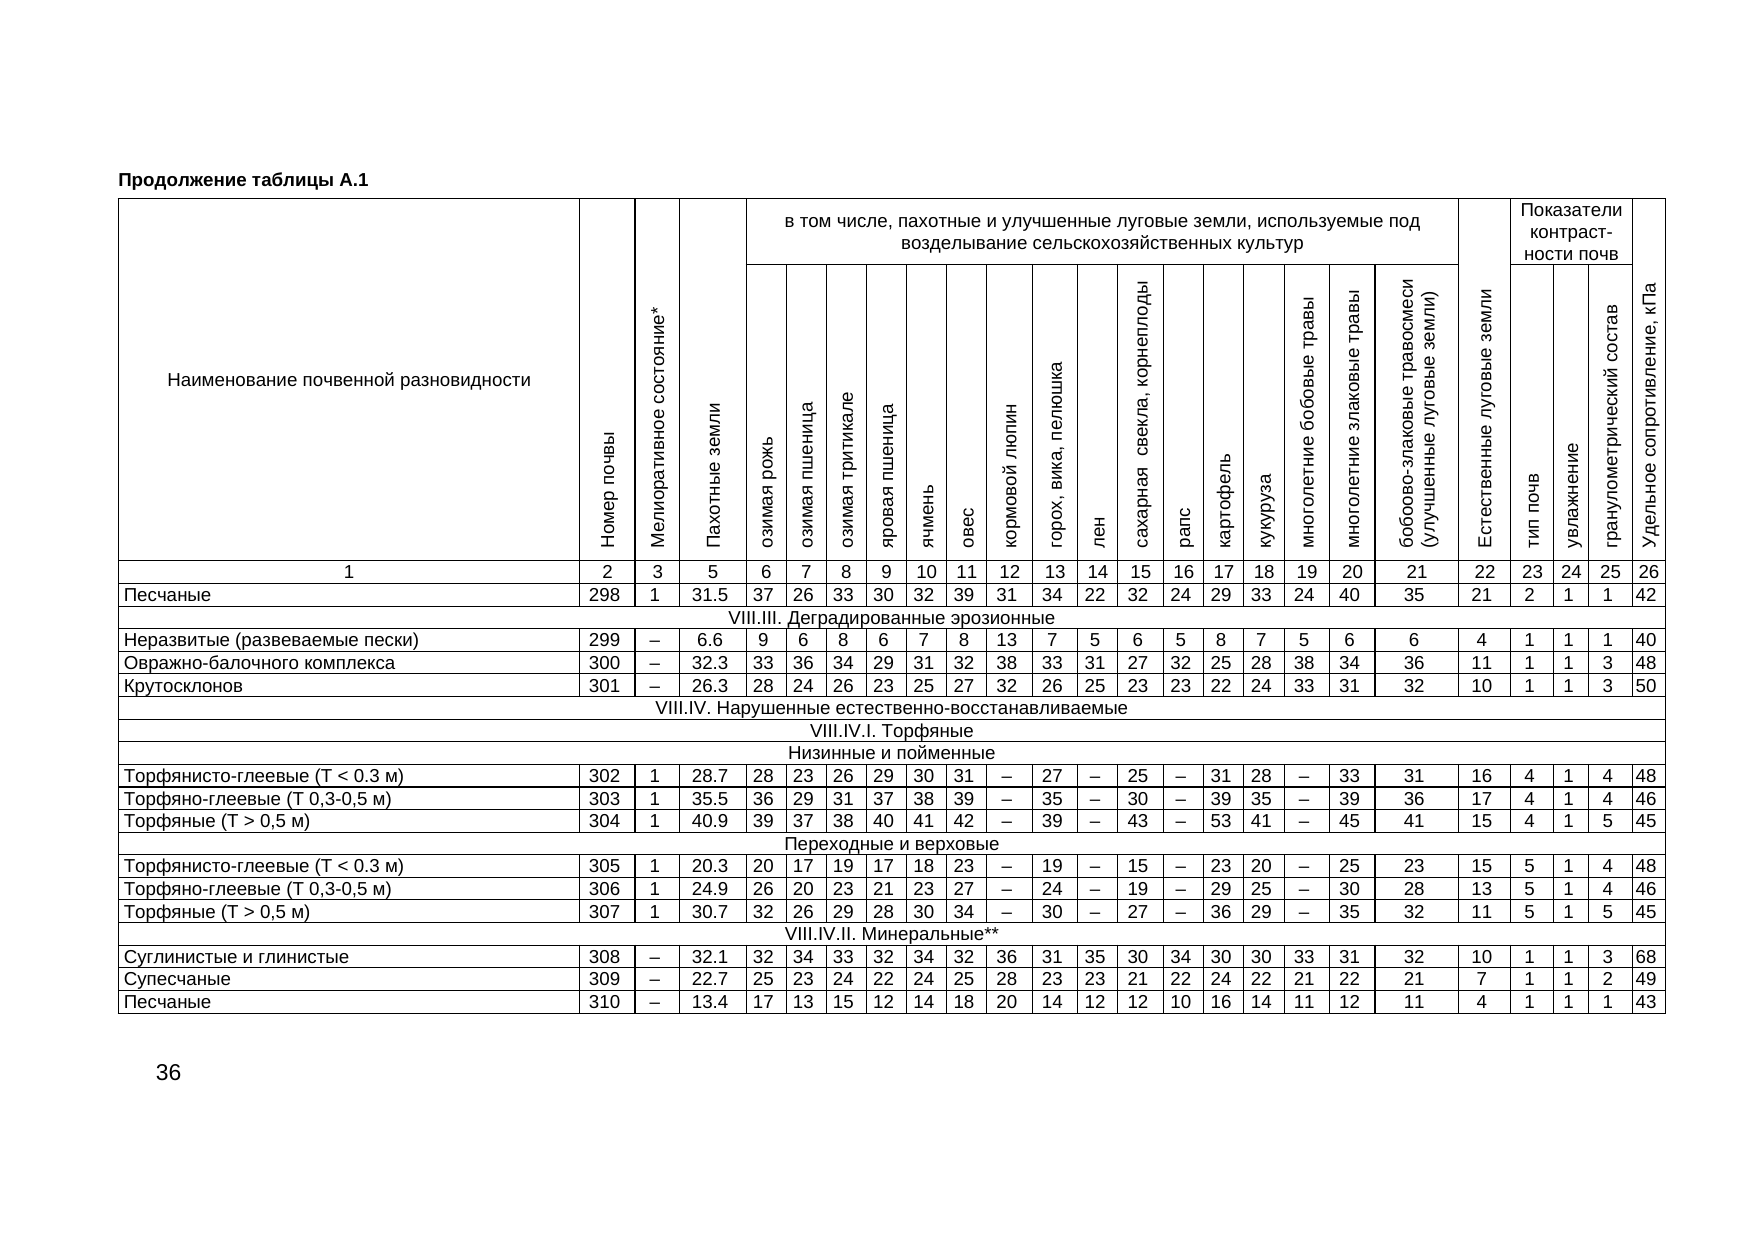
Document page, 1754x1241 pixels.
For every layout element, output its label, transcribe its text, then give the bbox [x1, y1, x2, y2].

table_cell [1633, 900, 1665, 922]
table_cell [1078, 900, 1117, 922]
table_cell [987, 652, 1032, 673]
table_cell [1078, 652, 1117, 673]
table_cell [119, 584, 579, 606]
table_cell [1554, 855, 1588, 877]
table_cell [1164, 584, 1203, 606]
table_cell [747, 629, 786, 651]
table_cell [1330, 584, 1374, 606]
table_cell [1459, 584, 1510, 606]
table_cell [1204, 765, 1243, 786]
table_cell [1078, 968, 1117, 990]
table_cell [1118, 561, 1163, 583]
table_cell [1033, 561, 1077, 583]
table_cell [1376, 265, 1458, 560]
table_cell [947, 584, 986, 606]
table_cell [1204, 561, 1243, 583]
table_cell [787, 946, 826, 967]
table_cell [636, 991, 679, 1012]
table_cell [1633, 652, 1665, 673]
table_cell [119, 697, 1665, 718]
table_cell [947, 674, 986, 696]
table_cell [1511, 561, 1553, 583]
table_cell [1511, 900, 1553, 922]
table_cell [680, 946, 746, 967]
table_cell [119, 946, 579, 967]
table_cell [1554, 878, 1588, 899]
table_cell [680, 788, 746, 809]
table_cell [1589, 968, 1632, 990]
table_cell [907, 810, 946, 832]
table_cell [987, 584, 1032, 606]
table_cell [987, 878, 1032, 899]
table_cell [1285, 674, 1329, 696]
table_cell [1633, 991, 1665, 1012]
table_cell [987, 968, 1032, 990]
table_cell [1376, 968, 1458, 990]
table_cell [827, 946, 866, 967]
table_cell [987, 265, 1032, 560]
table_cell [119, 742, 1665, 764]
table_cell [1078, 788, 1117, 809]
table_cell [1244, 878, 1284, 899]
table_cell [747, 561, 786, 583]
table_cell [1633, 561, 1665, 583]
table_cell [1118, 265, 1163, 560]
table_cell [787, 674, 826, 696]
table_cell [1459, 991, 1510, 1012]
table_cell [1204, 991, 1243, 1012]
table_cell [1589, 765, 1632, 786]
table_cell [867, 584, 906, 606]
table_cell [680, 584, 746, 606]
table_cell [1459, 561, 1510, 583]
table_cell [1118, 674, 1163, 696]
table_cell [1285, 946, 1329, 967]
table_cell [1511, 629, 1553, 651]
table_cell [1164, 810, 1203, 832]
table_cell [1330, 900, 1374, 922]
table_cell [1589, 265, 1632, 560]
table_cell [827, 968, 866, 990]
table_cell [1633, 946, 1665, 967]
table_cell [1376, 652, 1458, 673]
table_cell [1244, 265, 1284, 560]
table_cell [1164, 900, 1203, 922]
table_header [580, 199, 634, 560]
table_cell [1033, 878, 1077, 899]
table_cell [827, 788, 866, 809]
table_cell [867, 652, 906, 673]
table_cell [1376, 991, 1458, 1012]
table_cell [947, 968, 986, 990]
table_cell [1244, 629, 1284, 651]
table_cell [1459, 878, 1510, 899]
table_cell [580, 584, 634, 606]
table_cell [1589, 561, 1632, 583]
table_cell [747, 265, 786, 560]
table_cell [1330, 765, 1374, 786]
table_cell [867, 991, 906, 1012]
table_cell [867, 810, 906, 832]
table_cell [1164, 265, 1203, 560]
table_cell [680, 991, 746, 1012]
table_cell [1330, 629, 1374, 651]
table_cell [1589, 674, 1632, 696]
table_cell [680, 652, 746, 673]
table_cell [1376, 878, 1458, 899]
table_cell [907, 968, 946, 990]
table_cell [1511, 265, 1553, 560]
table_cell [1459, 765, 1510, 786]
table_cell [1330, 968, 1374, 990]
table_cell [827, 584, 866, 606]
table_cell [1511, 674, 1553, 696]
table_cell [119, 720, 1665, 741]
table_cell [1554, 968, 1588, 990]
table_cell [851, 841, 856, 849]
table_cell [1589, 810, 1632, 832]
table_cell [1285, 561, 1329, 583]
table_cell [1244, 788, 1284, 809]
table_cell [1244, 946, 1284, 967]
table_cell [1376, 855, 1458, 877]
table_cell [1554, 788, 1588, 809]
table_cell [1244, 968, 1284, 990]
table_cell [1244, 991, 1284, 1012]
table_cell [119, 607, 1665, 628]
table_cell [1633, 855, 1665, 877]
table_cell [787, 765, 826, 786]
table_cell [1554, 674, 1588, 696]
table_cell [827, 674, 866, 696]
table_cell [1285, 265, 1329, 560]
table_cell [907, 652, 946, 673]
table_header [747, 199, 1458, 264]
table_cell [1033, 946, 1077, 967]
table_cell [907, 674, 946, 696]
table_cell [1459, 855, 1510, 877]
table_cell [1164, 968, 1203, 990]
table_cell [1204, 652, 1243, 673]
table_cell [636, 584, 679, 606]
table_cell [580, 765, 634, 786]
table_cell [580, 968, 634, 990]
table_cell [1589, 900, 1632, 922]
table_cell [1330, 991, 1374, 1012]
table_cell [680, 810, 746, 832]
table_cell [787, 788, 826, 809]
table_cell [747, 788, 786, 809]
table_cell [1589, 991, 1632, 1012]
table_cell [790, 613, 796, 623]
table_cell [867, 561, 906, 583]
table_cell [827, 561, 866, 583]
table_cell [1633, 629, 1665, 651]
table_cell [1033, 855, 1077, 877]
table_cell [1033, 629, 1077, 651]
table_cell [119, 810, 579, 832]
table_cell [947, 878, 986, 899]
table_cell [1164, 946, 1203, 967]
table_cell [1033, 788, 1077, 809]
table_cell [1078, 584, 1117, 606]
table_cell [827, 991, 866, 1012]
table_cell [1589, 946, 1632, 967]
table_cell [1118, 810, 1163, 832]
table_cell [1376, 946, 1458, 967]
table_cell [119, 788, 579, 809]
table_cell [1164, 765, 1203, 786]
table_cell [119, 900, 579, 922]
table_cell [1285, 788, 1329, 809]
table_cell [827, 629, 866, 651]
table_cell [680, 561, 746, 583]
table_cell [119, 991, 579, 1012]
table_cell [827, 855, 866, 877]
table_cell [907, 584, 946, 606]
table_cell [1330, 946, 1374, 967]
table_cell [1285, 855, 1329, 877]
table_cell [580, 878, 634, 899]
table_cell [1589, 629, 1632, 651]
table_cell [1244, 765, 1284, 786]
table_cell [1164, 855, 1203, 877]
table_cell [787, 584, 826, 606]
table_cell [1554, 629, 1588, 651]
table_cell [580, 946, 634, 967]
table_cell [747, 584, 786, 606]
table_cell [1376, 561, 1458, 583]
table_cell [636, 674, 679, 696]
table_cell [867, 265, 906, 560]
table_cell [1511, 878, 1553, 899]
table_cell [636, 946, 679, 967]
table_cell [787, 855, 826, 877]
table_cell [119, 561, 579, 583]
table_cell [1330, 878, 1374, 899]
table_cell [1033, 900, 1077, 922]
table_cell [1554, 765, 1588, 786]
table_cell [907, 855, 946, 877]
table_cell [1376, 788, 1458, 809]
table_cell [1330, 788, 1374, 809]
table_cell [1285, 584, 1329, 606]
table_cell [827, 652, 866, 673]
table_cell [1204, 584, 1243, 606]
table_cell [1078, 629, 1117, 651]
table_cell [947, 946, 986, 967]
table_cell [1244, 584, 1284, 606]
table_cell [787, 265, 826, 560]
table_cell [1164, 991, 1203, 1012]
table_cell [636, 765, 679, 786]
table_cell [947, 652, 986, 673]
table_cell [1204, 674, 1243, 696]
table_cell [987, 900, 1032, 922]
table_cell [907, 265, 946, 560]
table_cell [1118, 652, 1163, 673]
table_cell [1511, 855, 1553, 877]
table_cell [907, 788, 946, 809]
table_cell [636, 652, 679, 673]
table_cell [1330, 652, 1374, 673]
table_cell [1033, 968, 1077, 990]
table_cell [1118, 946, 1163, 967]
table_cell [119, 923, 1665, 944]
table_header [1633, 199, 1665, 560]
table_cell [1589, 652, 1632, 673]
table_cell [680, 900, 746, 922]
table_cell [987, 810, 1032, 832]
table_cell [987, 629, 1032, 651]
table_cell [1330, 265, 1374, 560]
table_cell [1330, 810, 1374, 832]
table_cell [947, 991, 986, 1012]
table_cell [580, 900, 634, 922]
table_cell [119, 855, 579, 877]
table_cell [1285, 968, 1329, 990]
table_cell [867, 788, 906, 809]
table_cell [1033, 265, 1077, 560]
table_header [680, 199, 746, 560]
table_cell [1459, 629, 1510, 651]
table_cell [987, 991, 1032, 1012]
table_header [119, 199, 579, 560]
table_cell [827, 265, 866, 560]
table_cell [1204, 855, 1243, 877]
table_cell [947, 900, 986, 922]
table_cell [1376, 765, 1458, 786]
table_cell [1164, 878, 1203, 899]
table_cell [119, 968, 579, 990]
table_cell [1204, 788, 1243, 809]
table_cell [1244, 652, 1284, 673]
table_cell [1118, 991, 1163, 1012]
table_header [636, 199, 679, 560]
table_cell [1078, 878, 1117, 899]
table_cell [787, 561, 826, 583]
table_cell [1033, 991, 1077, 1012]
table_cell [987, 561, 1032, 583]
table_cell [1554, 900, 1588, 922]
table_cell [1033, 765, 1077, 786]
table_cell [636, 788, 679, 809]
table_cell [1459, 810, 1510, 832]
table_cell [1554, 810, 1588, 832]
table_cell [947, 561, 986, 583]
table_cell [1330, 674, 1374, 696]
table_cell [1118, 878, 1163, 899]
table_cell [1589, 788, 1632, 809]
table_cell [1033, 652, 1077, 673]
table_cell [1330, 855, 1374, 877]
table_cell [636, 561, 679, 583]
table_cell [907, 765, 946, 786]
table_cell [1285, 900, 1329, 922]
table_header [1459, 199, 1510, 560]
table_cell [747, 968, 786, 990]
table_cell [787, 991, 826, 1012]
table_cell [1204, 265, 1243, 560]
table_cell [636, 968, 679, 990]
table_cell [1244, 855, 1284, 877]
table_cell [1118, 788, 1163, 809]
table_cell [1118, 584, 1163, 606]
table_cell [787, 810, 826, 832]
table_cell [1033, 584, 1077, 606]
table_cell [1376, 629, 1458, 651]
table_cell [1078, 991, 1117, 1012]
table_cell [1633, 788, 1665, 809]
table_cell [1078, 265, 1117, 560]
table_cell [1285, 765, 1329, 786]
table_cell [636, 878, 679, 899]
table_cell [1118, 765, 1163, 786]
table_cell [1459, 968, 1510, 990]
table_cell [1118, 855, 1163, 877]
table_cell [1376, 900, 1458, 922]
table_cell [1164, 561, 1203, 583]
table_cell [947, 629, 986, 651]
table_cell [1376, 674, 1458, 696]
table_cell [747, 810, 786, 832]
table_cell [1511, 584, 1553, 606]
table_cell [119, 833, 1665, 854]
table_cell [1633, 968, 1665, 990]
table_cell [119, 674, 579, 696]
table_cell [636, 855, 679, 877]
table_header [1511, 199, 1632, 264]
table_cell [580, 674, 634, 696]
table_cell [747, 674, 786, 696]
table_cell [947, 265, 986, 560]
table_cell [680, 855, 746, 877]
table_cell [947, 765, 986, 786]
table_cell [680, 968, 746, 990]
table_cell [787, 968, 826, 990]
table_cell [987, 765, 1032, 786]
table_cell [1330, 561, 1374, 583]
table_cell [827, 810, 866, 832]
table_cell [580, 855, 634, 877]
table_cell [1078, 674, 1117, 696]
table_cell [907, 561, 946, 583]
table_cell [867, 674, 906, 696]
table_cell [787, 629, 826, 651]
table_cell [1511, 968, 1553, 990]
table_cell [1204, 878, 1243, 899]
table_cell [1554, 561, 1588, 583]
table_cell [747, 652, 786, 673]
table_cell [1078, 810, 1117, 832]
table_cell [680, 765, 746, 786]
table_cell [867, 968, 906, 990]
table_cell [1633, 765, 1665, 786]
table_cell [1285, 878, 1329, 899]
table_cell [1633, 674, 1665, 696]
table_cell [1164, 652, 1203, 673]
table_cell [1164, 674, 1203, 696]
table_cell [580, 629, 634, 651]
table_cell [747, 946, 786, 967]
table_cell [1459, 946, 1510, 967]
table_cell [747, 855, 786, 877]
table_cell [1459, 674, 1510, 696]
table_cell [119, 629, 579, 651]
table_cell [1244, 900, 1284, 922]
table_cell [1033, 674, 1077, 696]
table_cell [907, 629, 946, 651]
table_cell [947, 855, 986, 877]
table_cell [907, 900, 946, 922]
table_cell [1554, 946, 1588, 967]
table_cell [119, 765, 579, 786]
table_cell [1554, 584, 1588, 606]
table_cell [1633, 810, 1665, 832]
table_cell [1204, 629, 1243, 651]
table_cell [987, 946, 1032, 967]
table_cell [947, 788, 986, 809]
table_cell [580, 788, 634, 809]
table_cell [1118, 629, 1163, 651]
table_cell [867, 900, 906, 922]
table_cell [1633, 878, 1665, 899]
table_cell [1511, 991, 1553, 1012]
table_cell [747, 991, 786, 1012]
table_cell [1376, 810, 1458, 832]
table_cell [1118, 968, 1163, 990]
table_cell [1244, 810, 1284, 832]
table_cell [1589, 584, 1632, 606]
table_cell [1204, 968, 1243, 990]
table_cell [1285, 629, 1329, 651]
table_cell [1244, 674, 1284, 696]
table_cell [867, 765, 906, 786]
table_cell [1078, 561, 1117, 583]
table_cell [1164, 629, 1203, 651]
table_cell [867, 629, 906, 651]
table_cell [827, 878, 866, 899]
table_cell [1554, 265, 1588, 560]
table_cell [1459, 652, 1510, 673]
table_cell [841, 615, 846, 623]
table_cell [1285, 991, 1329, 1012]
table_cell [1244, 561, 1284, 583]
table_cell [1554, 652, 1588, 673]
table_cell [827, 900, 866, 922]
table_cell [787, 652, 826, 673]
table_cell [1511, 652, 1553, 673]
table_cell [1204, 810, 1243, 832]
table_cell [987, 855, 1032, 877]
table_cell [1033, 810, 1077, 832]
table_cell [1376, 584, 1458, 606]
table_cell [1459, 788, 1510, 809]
text Продолжение таблицы А.1 [118, 169, 1665, 191]
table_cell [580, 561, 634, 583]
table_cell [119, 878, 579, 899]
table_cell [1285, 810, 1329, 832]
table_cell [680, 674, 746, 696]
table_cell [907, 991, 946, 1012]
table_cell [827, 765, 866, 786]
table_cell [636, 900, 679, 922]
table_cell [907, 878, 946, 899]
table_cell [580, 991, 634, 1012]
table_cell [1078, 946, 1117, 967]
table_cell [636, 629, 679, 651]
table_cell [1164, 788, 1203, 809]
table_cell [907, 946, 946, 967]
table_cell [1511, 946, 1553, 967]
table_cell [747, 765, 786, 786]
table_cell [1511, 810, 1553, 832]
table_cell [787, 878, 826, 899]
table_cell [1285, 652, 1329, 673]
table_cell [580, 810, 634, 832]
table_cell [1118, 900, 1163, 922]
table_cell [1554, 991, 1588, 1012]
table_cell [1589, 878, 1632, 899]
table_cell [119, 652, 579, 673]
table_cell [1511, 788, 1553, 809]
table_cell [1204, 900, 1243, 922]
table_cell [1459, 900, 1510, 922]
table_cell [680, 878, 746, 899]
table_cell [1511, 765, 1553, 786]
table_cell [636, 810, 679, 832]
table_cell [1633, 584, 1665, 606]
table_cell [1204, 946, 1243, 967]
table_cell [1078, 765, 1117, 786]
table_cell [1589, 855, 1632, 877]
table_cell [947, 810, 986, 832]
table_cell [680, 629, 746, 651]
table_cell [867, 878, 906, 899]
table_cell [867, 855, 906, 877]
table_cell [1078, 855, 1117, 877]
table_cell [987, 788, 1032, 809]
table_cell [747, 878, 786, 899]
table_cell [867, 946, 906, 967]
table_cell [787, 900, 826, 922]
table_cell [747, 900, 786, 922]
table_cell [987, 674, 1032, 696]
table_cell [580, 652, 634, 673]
